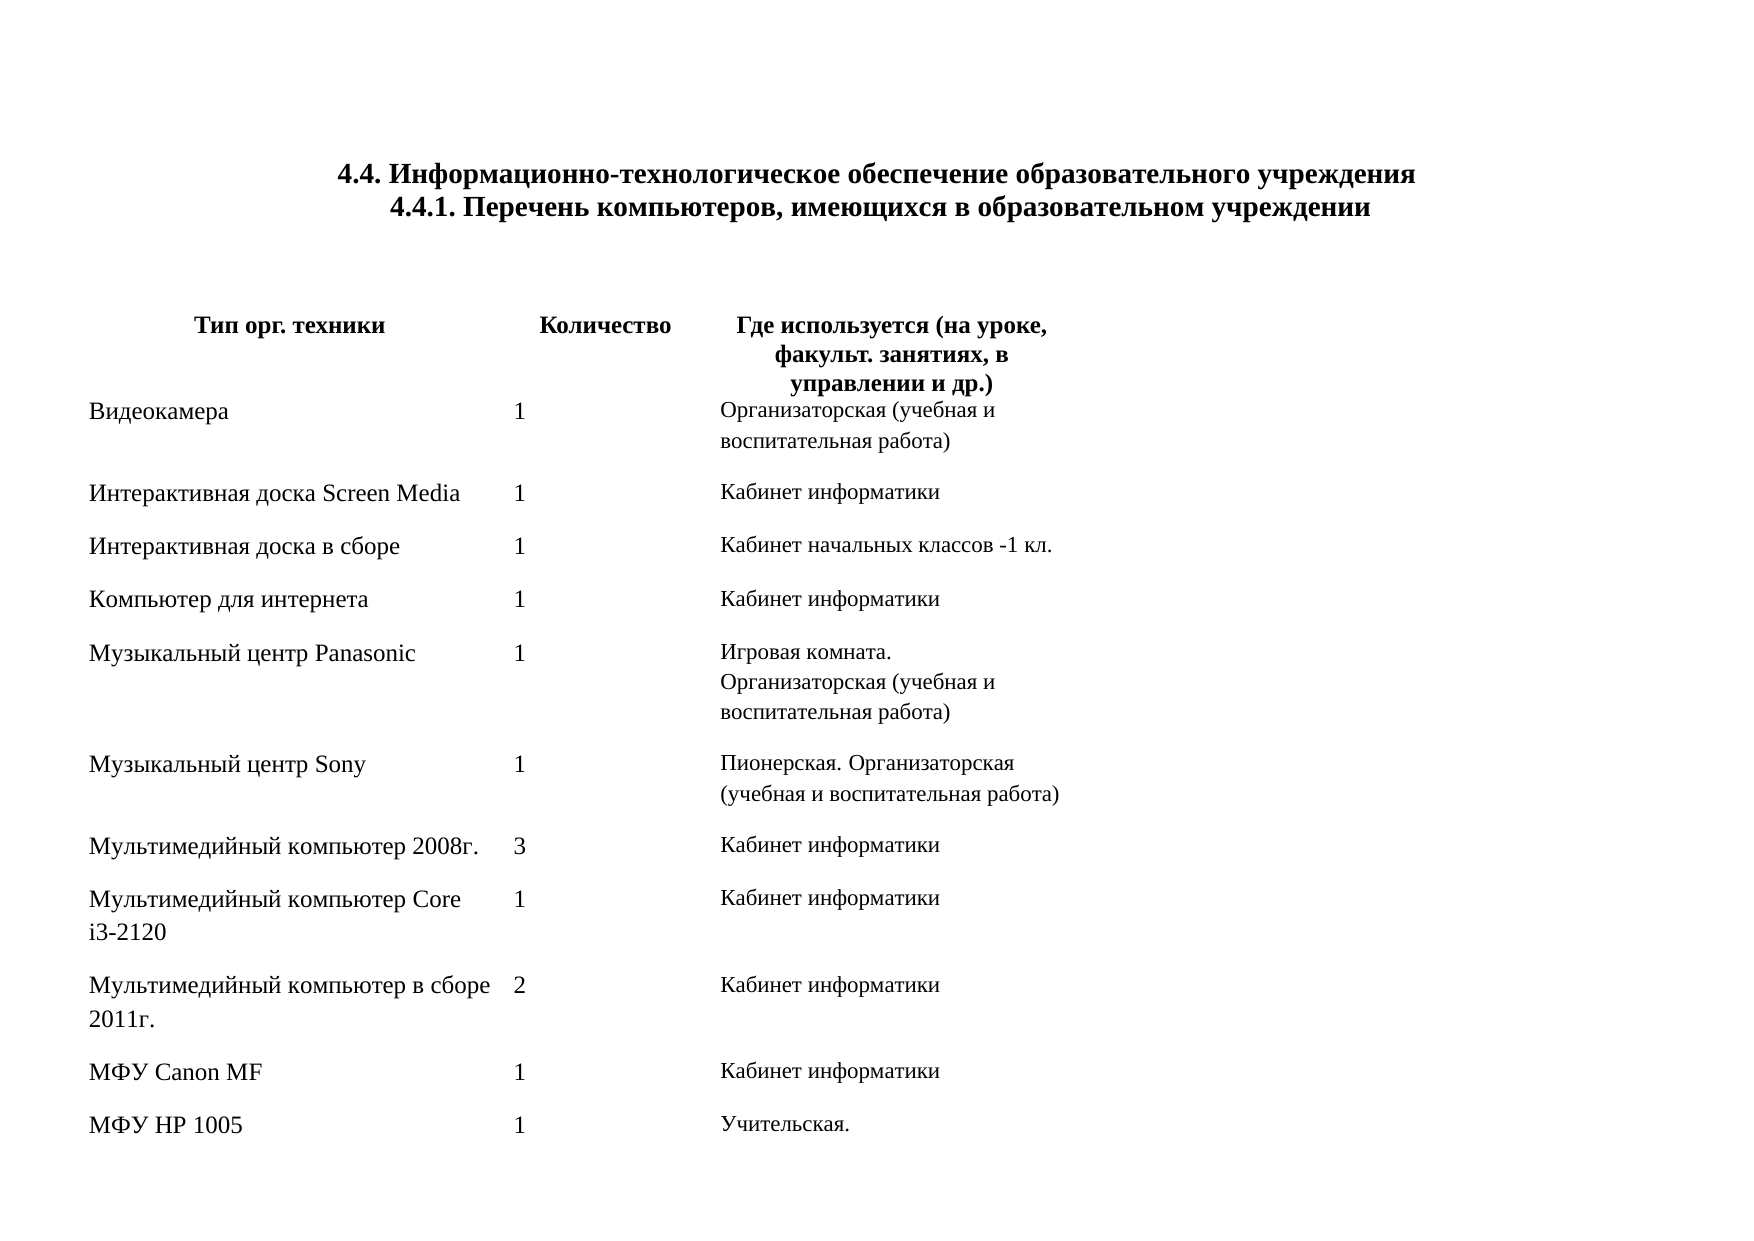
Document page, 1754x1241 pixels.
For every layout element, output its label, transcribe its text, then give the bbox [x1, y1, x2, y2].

text 4.4. Информационно-технологическое обеспечение образовательного учреждения [89, 156, 1665, 189]
table_cell 1 [502, 1111, 709, 1164]
table_cell Кабинет информатики [709, 971, 1074, 1057]
table_cell Интерактивная доска Screen Media [78, 478, 502, 531]
table_cell Музыкальный центр Panasonic [78, 638, 502, 749]
table_cell Мультимедийный компьютер Core i3-2120 [78, 884, 502, 971]
table_header Тип орг. техники [78, 310, 502, 396]
table_header Количество [502, 310, 709, 396]
text 4.4.1. Перечень компьютеров, имеющихся в образовательном учреждении [89, 189, 1665, 223]
table_cell Организаторская (учебная и воспитательная работа) [709, 396, 1074, 478]
table_cell Мультимедийный компьютер в сборе 2011г. [78, 971, 502, 1057]
table_cell Кабинет информатики [709, 585, 1074, 638]
table_cell Кабинет информатики [709, 831, 1074, 884]
table_cell Кабинет информатики [709, 1057, 1074, 1111]
table_cell 1 [502, 396, 709, 478]
table_cell 2 [502, 971, 709, 1057]
table_cell 1 [502, 638, 709, 749]
table_cell Кабинет информатики [709, 478, 1074, 531]
table_cell Кабинет начальных классов -1 кл. [709, 531, 1074, 584]
table_cell 1 [502, 884, 709, 971]
table_cell Кабинет информатики [709, 884, 1074, 971]
table_cell 1 [502, 585, 709, 638]
table_cell 1 [502, 1057, 709, 1111]
table_cell 3 [502, 831, 709, 884]
table_cell 1 [502, 750, 709, 831]
table_cell 1 [502, 478, 709, 531]
table_header Где используется (на уроке, факульт. занятиях, в управлении и др.) [709, 310, 1074, 396]
table_cell Видеокамера [78, 396, 502, 478]
table_cell Музыкальный центр Sony [78, 750, 502, 831]
table_cell МФУ Canon MF [78, 1057, 502, 1111]
table_cell Интерактивная доска в сборе [78, 531, 502, 584]
table_cell Мультимедийный компьютер 2008г. [78, 831, 502, 884]
table_cell Учительская. [709, 1111, 1074, 1164]
table_cell Компьютер для интернета [78, 585, 502, 638]
table_cell Игровая комната. Организаторская (учебная и воспитательная работа) [709, 638, 1074, 749]
table_cell Пионерская. Организаторская (учебная и воспитательная работа) [709, 750, 1074, 831]
table_cell МФУ HP 1005 [78, 1111, 502, 1164]
table_cell 1 [502, 531, 709, 584]
